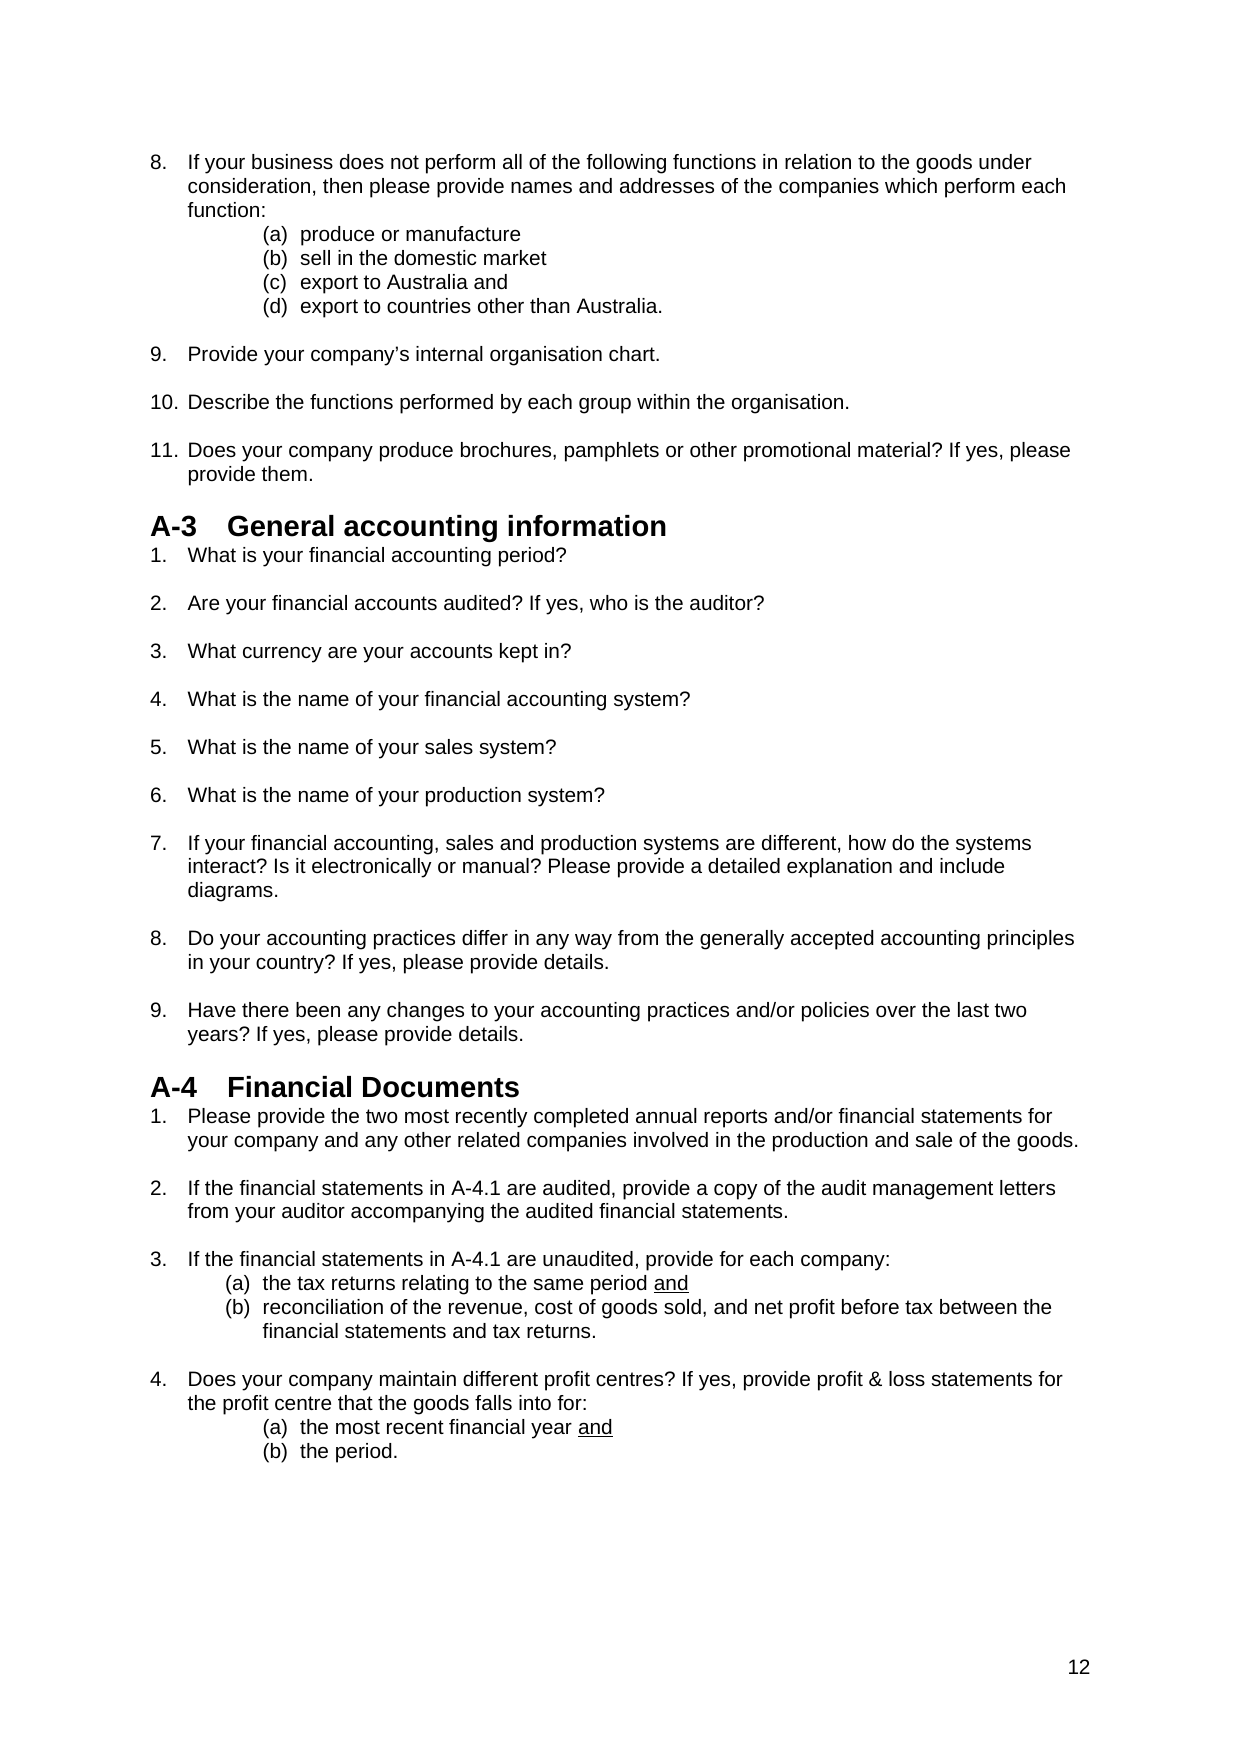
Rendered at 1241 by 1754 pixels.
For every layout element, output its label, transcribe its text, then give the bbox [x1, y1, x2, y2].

list If the financial statements in A-4.1 are audited, provide a copy of the audit management letters from your auditor accompanying the audited financial statements. [150, 1175, 1090, 1223]
subtitle A-4 Financial Documents [150, 1070, 1090, 1103]
list Do your accounting practices differ in any way from the generally accepted accounting principles in your country? If yes, please provide details. [150, 926, 1090, 974]
list the period. [262, 1439, 1090, 1463]
list export to Australia and [262, 270, 1090, 294]
list the tax returns relating to the same period and [225, 1271, 1090, 1295]
list Have there been any changes to your accounting practices and/or policies over the last two years? If yes, please provide details. [150, 998, 1090, 1046]
list If your business does not perform all of the following functions in relation to the goods under consideration, then please provide names and addresses of the companies which perform each function: [150, 150, 1090, 222]
list What is the name of your production system? [150, 782, 1090, 806]
list produce or manufacture [262, 222, 1090, 246]
list If the financial statements in A-4.1 are unaudited, provide for each company: [150, 1247, 1090, 1271]
list Please provide the two most recently completed annual reports and/or financial statements for your company and any other related companies involved in the production and sale of the goods. [150, 1103, 1090, 1151]
list What is the name of your financial accounting system? [150, 687, 1090, 711]
list What currency are your accounts kept in? [150, 639, 1090, 663]
list export to countries other than Australia. [262, 294, 1090, 318]
list sell in the domestic market [262, 246, 1090, 270]
list Are your financial accounts audited? If yes, who is the auditor? [150, 591, 1090, 615]
list Provide your company’s internal organisation chart. [150, 342, 1090, 366]
list Does your company maintain different profit centres? If yes, provide profit & loss statements for the profit centre that the goods falls into for: [150, 1367, 1090, 1415]
list What is your financial accounting period? [150, 543, 1090, 567]
list reconciliation of the revenue, cost of goods sold, and net profit before tax between the financial statements and tax returns. [225, 1295, 1090, 1343]
list If your financial accounting, sales and production systems are different, how do the systems interact? Is it electronically or manual? Please provide a detailed explanation and include diagrams. [150, 830, 1090, 902]
subtitle A-3 General accounting information [150, 509, 1090, 543]
list Describe the functions performed by each group within the organisation. [150, 389, 1090, 413]
list the most recent financial year and [262, 1415, 1090, 1439]
list Does your company produce brochures, pamphlets or other promotional material? If yes, please provide them. [150, 437, 1090, 485]
list What is the name of your sales system? [150, 734, 1090, 758]
